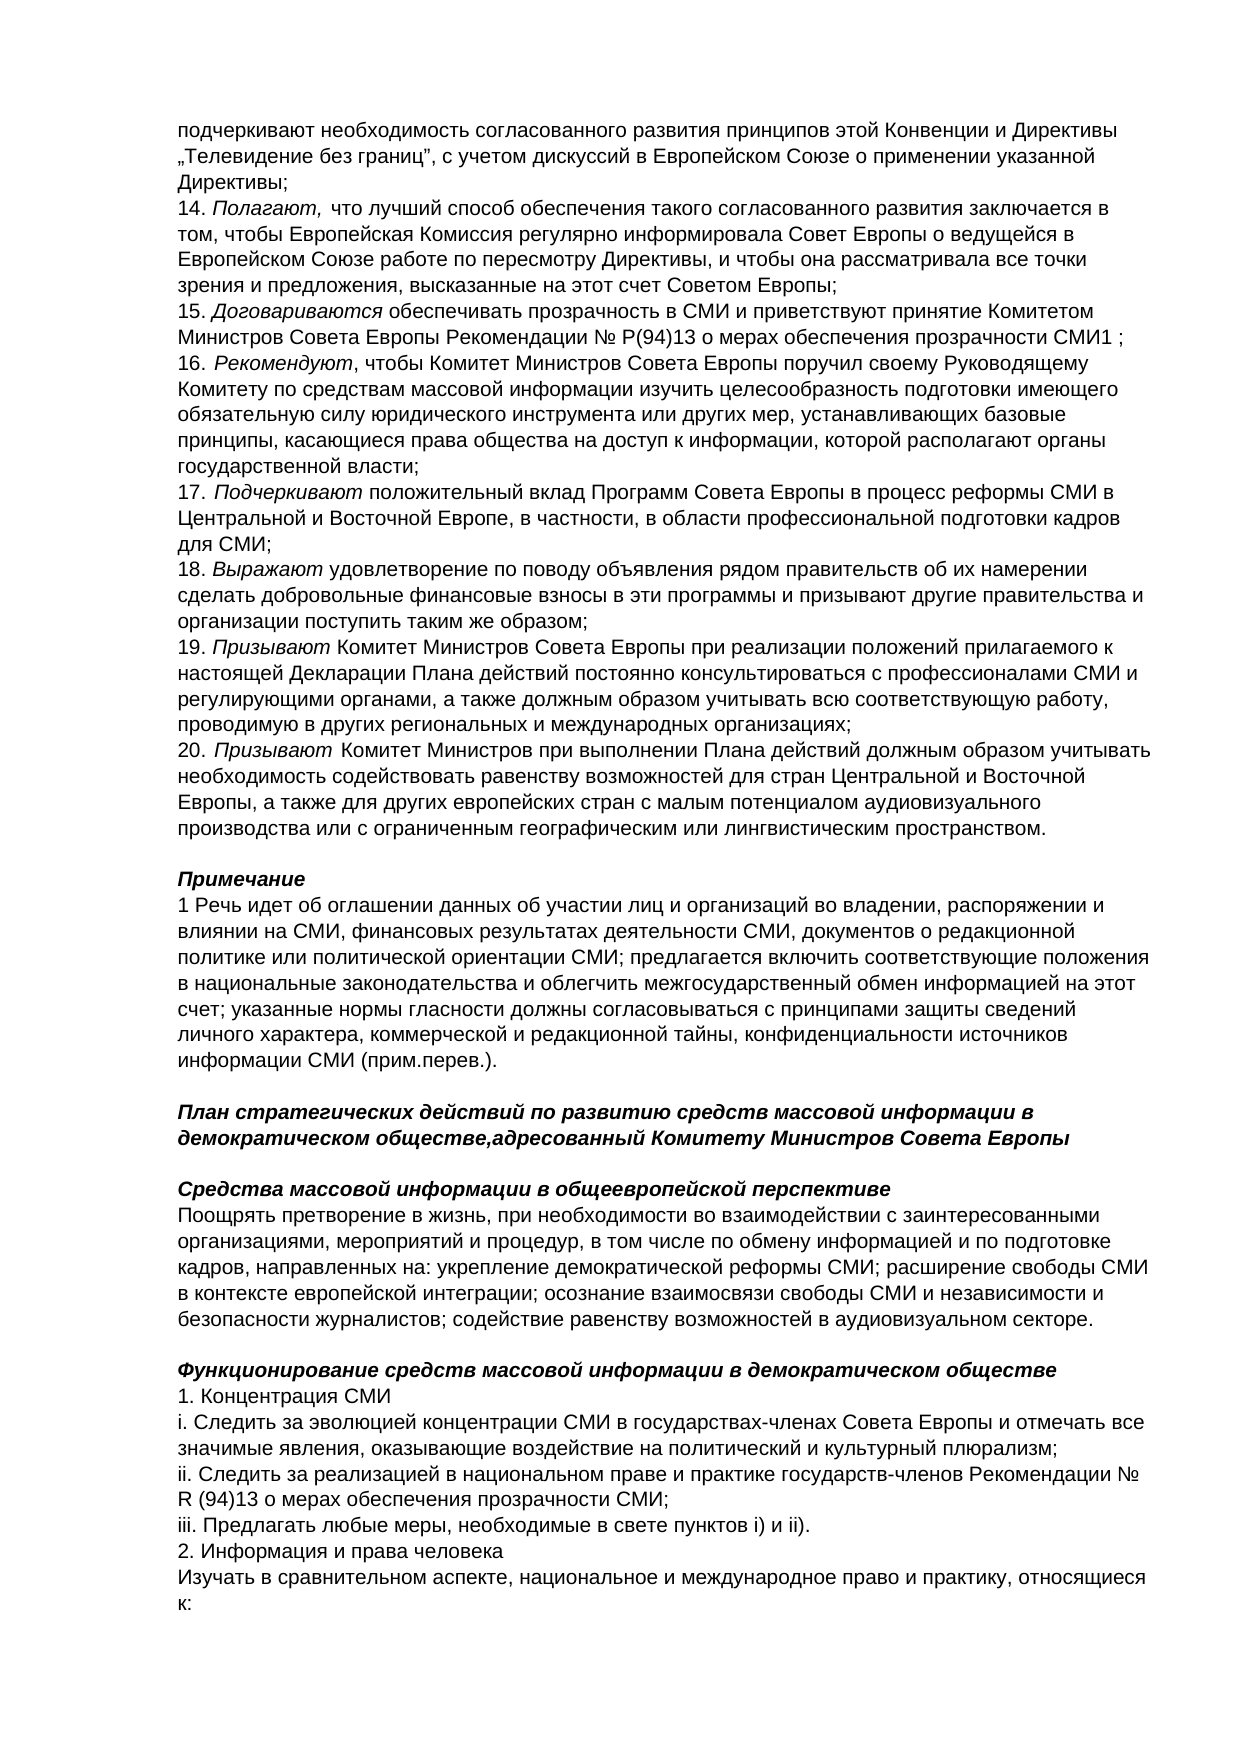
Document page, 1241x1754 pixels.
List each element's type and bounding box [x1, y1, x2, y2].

text [177, 118, 1152, 738]
text [177, 762, 1152, 1614]
